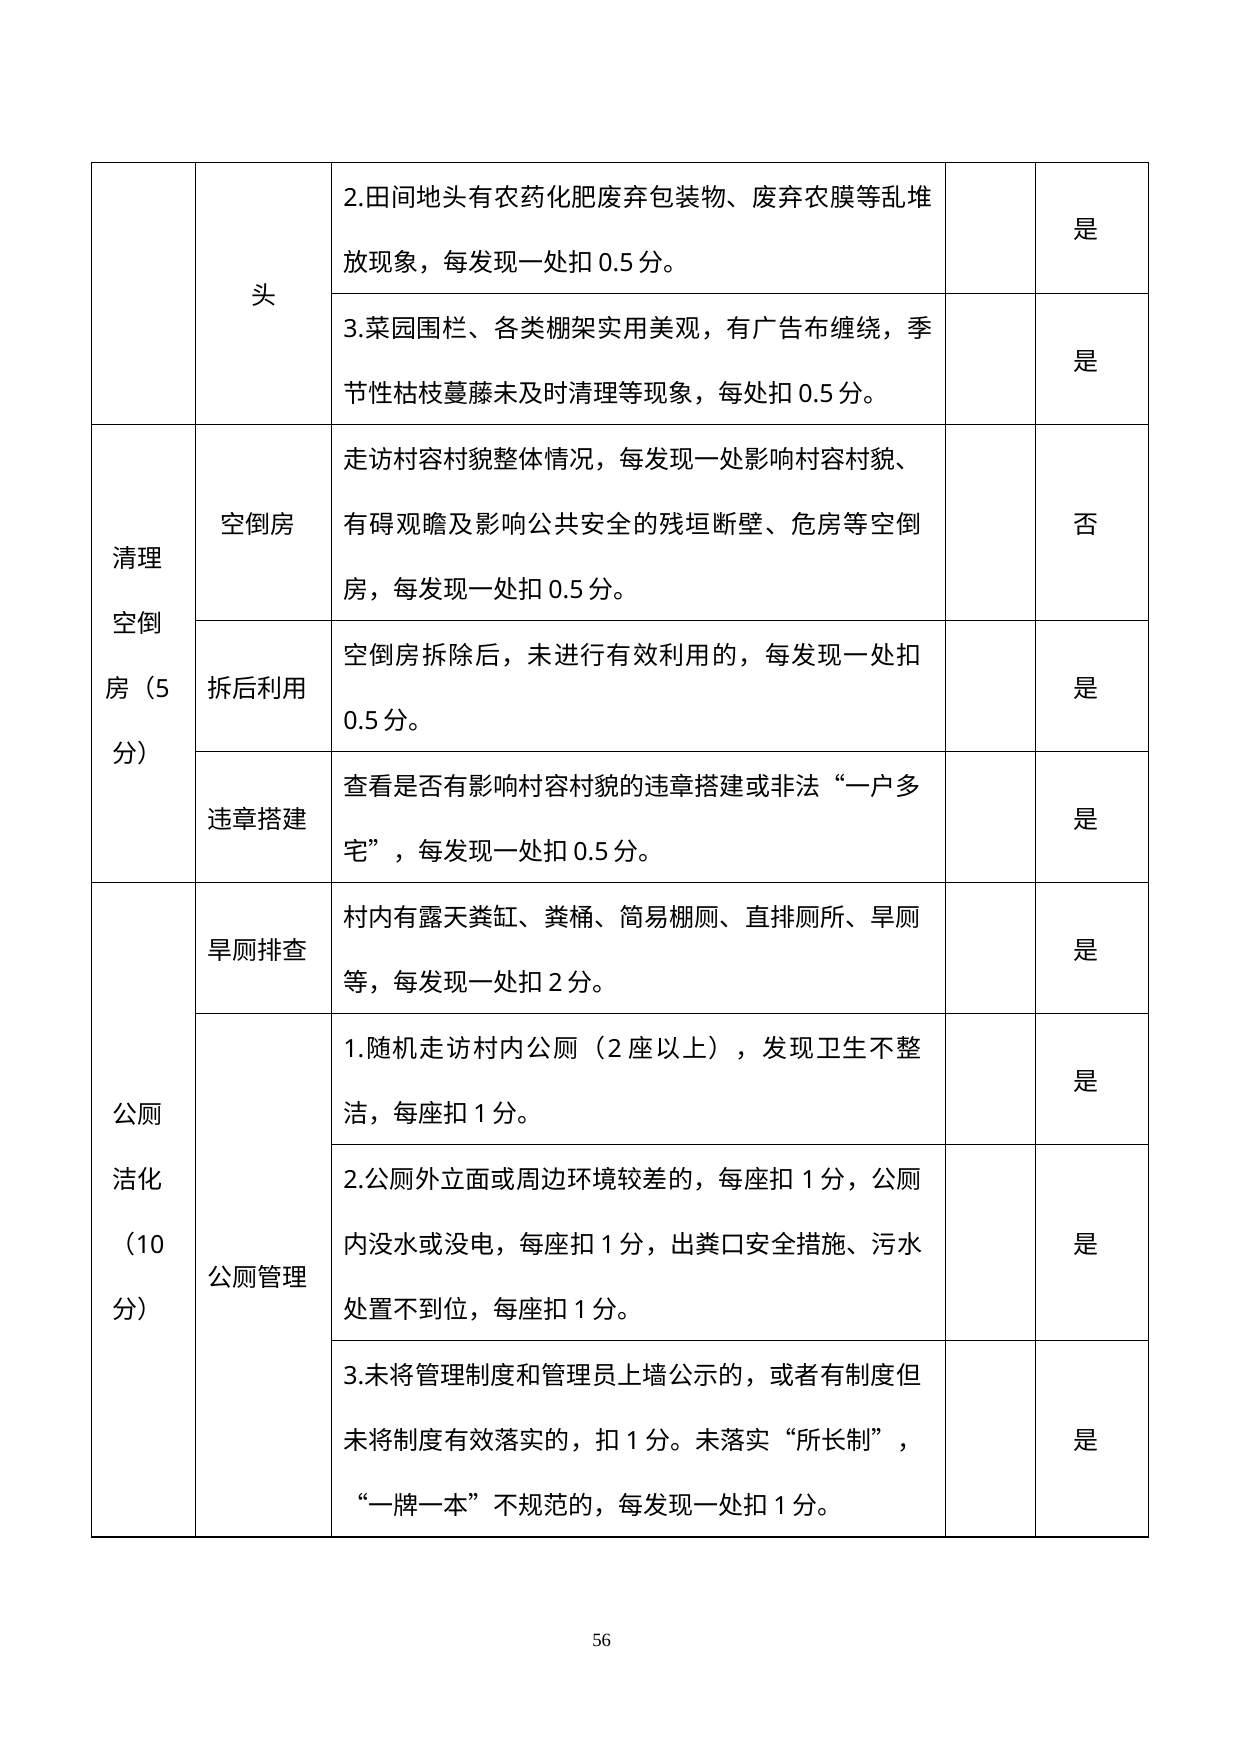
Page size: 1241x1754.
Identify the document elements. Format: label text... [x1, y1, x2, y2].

table_cell 否 [1036, 425, 1148, 620]
table_cell 清理空倒房（5分） [92, 425, 195, 882]
table_cell 是 [1036, 1014, 1148, 1144]
table_cell 是 [1036, 1145, 1148, 1340]
table_cell 公厕管理 [196, 1014, 331, 1536]
table_cell 3.菜园围栏、各类棚架实用美观，有广告布缠绕，季节性枯枝蔓藤未及时清理等现象，每处扣0.5分。 [332, 294, 945, 424]
table_cell [946, 621, 1035, 751]
table_cell 经营市场和田间地头 [196, 163, 331, 424]
table_cell 旱厕排查 [196, 883, 331, 1013]
table_cell 是 [1036, 163, 1148, 293]
table_cell 走访村容村貌整体情况，每发现一处影响村容村貌、有碍观瞻及影响公共安全的残垣断壁、危房等空倒房，每发现一处扣0.5分。 [332, 425, 945, 620]
table_cell [946, 883, 1035, 1013]
table_cell [946, 1145, 1035, 1340]
table_cell 2.公厕外立面或周边环境较差的，每座扣1分，公厕内没水或没电，每座扣1分，出粪口安全措施、污水处置不到位，每座扣1分。 [332, 1145, 945, 1340]
table_cell [946, 425, 1035, 620]
table_cell 违章搭建 [196, 752, 331, 882]
table_cell 空倒房 [196, 425, 331, 620]
table_cell 是 [1036, 1341, 1148, 1536]
table_cell 空倒房拆除后，未进行有效利用的，每发现一处扣0.5分。 [332, 621, 945, 751]
table_cell 1.随机走访村内公厕（2座以上），发现卫生不整洁，每座扣1分。 [332, 1014, 945, 1144]
table_cell 是 [1036, 752, 1148, 882]
table_cell 拆后利用 [196, 621, 331, 751]
table_cell 是 [1036, 883, 1148, 1013]
table_cell 是 [1036, 621, 1148, 751]
table_cell [946, 752, 1035, 882]
table_cell 查看是否有影响村容村貌的违章搭建或非法“一户多宅”，每发现一处扣0.5分。 [332, 752, 945, 882]
table_cell 2.田间地头有农药化肥废弃包装物、废弃农膜等乱堆放现象，每发现一处扣0.5分。 [332, 163, 945, 293]
table_cell 是 [1036, 294, 1148, 424]
table_cell 公厕洁化（10分） [92, 883, 195, 1536]
table_cell [946, 163, 1035, 293]
table_cell 村内有露天粪缸、粪桶、简易棚厕、直排厕所、旱厕等，每发现一处扣2分。 [332, 883, 945, 1013]
table_cell [946, 1014, 1035, 1144]
table_cell [946, 1341, 1035, 1536]
table_cell 3.未将管理制度和管理员上墙公示的，或者有制度但未将制度有效落实的，扣1分。未落实“所长制”，“一牌一本”不规范的，每发现一处扣1分。 [332, 1341, 945, 1536]
table_cell [946, 294, 1035, 424]
